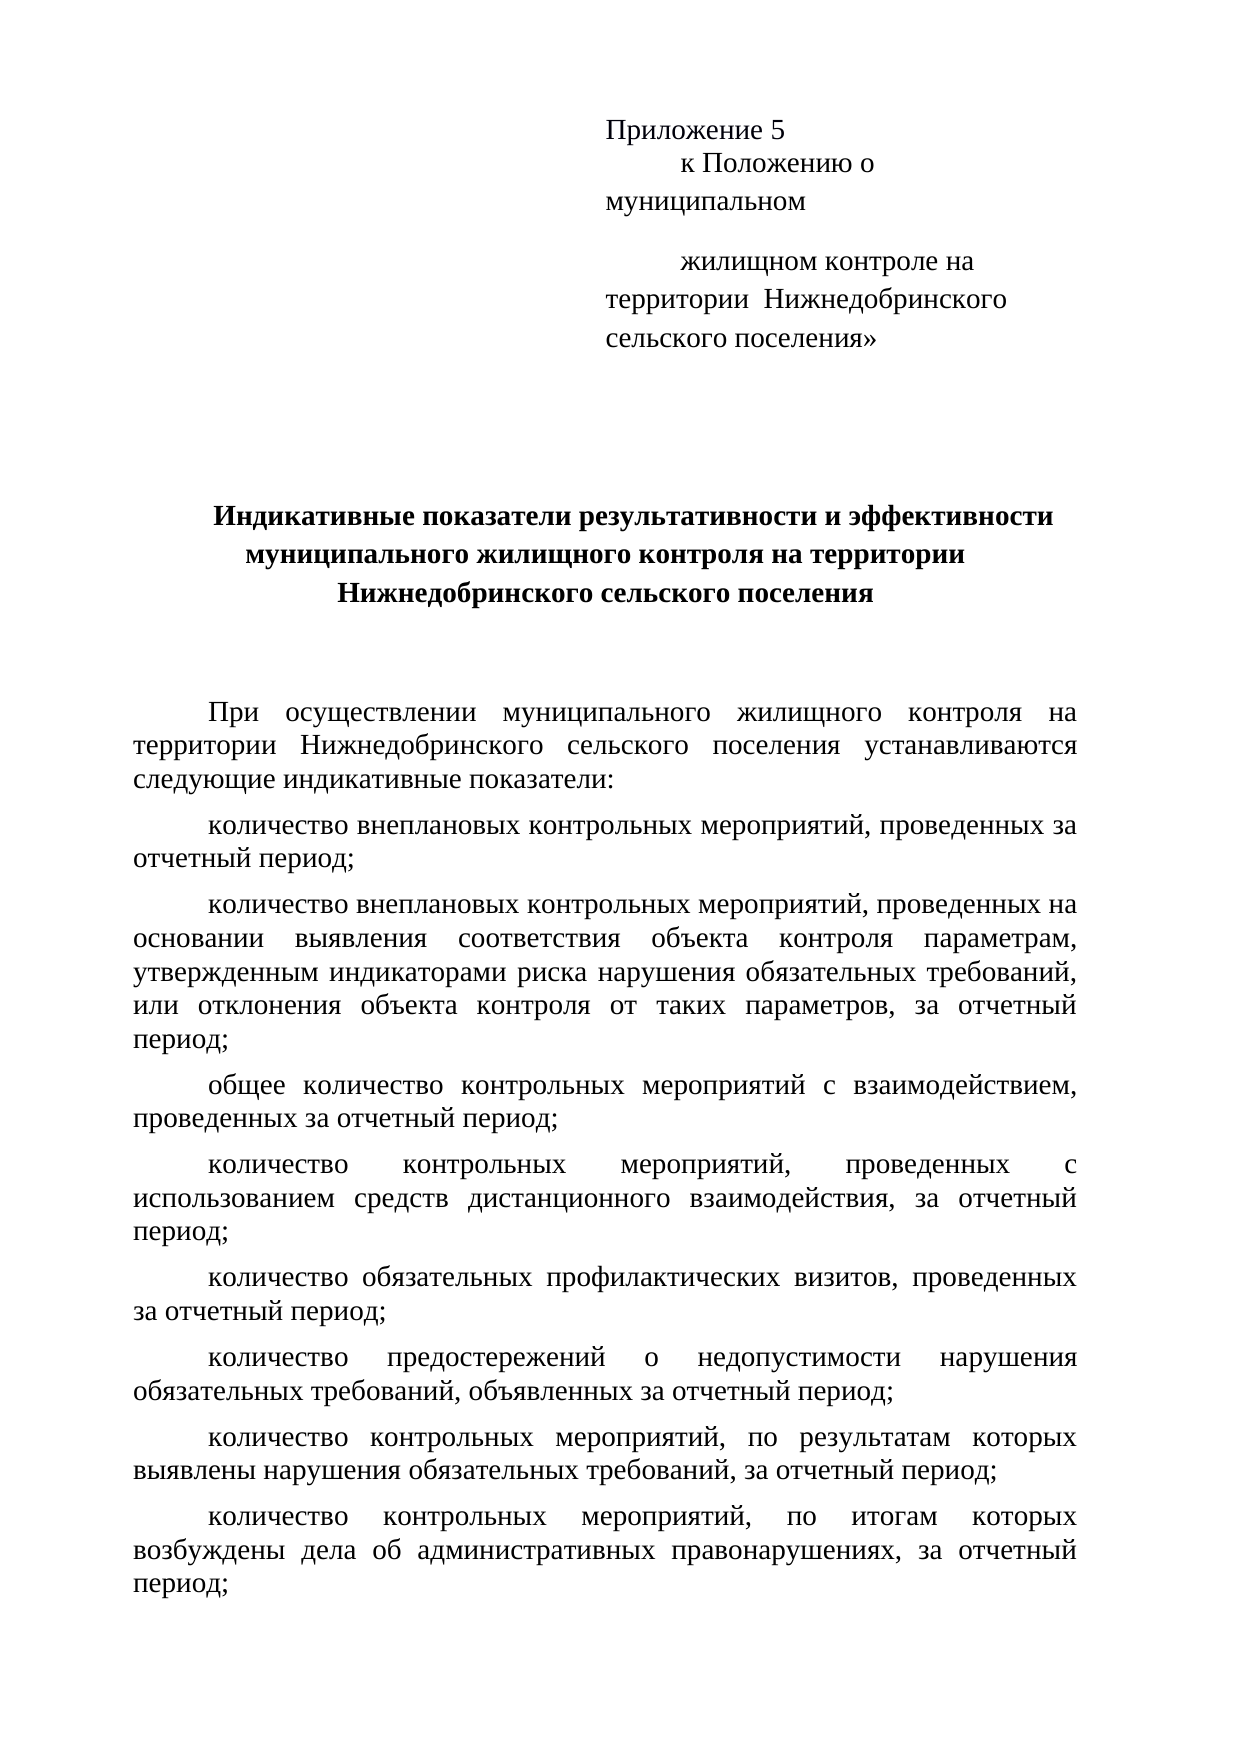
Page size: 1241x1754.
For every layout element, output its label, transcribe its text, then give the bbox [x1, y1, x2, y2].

text количество внеплановых контрольных мероприятий, проведенных за отчетный период; [133, 807, 1078, 874]
text количество обязательных профилактических визитов, проведенных за отчетный период; [133, 1259, 1078, 1327]
text общее количество контрольных мероприятий с взаимодействием, проведенных за отчетный период; [133, 1067, 1078, 1134]
text При осуществлении муниципального жилищного контроля на территории Нижнедобринского сельского поселения устанавливаются следующие индикативные показатели: [133, 694, 1078, 794]
text Индикативные показатели результативности и эффективности муниципального жилищного контроля на территории Нижнедобринского сельского поселения [133, 498, 1078, 609]
text количество контрольных мероприятий, по результатам которых выявлены нарушения обязательных требований, за отчетный период; [133, 1419, 1078, 1486]
text количество предостережений о недопустимости нарушения обязательных требований, объявленных за отчетный период; [133, 1339, 1078, 1406]
text количество внеплановых контрольных мероприятий, проведенных на основании выявления соответствия объекта контроля параметрам, утвержденным индикаторами риска нарушения обязательных требований, или отклонения объекта контроля от таких параметров, за отчетный период; [133, 887, 1078, 1054]
text жилищном контроле на территории Нижнедобринского сельского поселения» [605, 243, 1078, 353]
text Приложение 5 [605, 118, 1078, 145]
text к Положению о муниципальном [605, 145, 1078, 217]
text количество контрольных мероприятий, проведенных с использованием средств дистанционного взаимодействия, за отчетный период; [133, 1146, 1078, 1247]
text количество контрольных мероприятий, по итогам которых возбуждены дела об административных правонарушениях, за отчетный период; [133, 1498, 1078, 1599]
